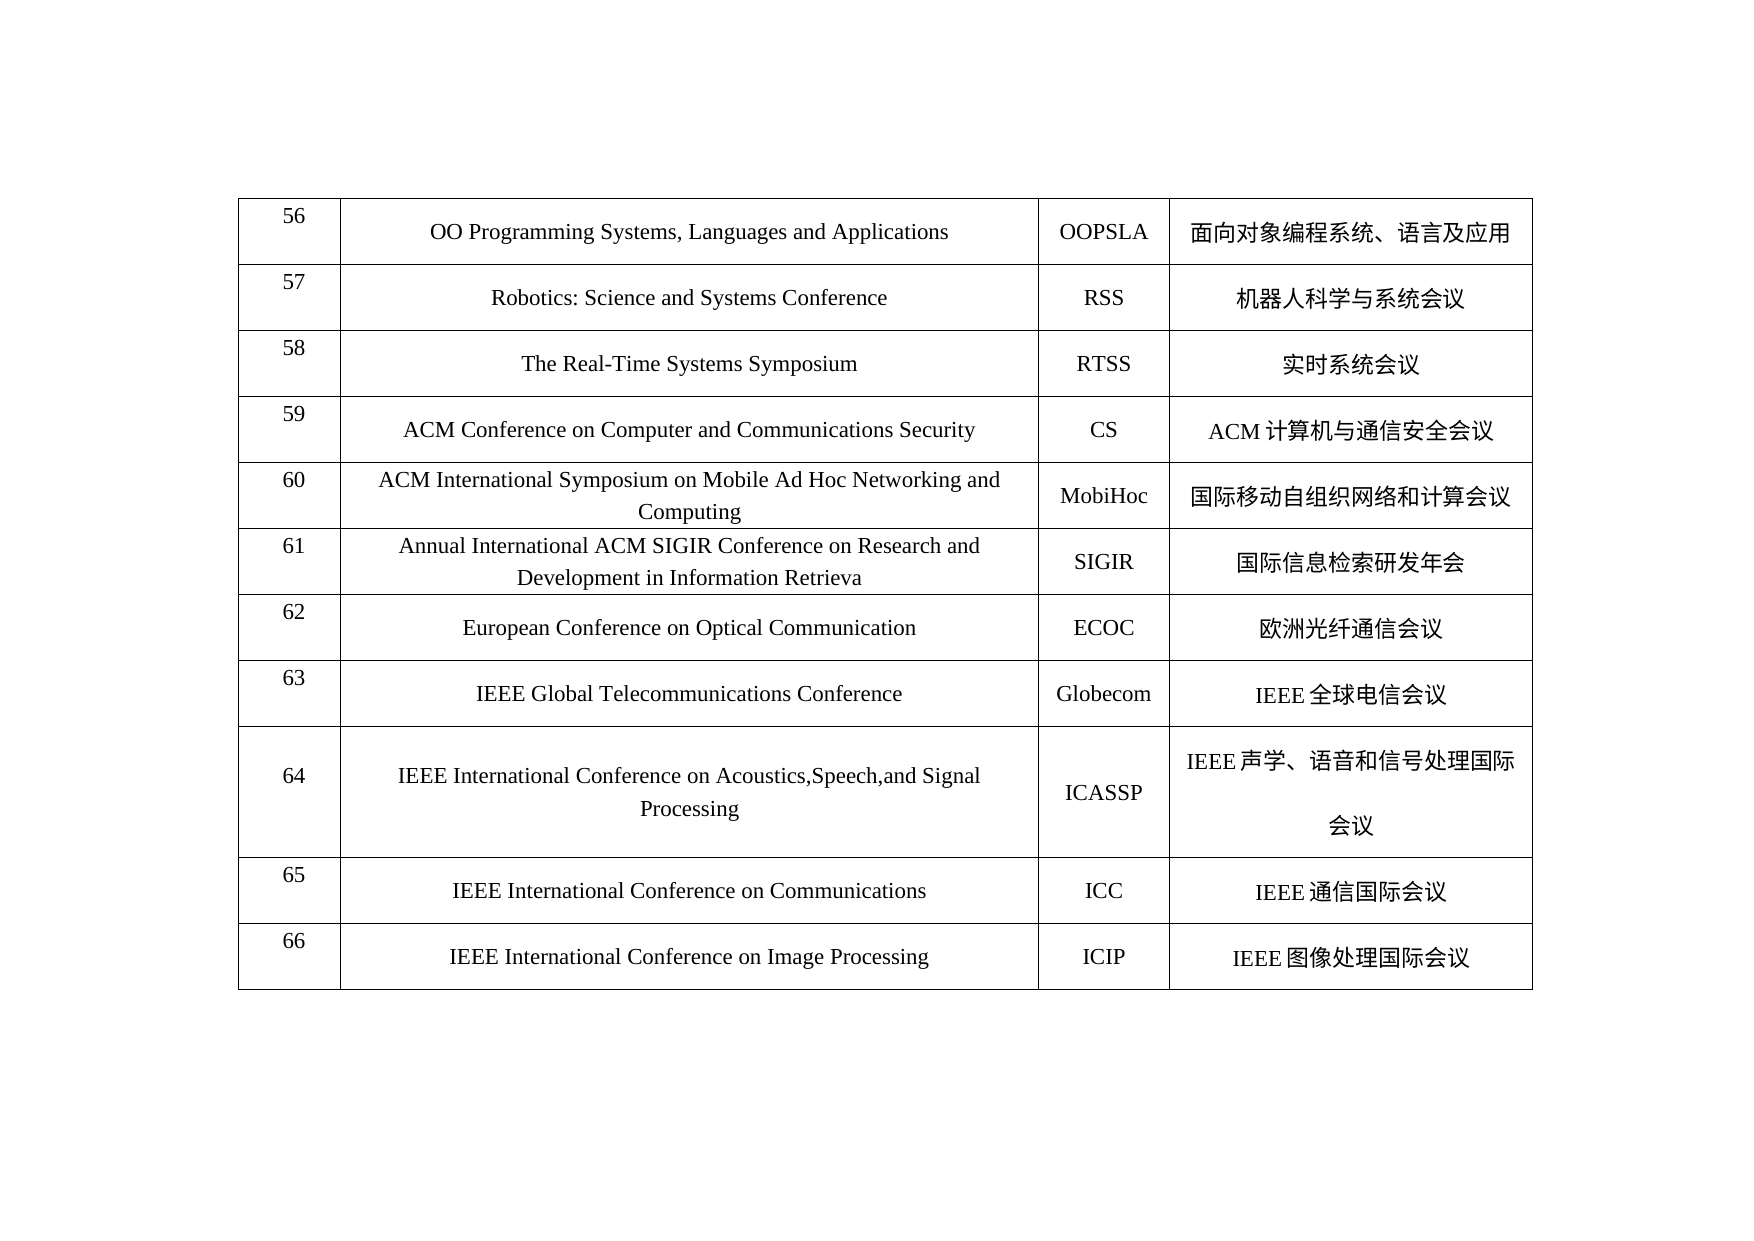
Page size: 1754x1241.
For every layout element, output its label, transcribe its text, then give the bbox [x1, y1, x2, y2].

table_cell OO Programming Systems, Languages and Applications [341, 199, 1038, 264]
table_cell ECOC [1039, 595, 1169, 660]
table_cell [239, 595, 340, 660]
table_cell 国际信息检索研发年会 [1170, 529, 1532, 594]
table_cell 机器人科学与系统会议 [1170, 265, 1532, 330]
table_cell IEEE International Conference on Acoustics,Speech,and Signal Processing [341, 727, 1038, 857]
table_cell SIGIR [1039, 529, 1169, 594]
table_cell RTSS [1039, 331, 1169, 396]
table_cell [239, 397, 340, 462]
table_cell [239, 199, 340, 264]
table_cell CS [1039, 397, 1169, 462]
table_cell Globecom [1039, 661, 1169, 726]
table_cell [239, 661, 340, 726]
table_cell ICASSP [1039, 727, 1169, 857]
table_cell 国际移动自组织网络和计算会议 [1170, 463, 1532, 528]
table_cell [239, 331, 340, 396]
table_cell The Real-Time Systems Symposium [341, 331, 1038, 396]
table_cell 面向对象编程系统、语言及应用 [1170, 199, 1532, 264]
table_cell Annual International ACM SIGIR Conference on Research and Development in Information Retrieva [341, 529, 1038, 594]
table_cell ICC [1039, 858, 1169, 923]
table_cell MobiHoc [1039, 463, 1169, 528]
table_cell [239, 265, 340, 330]
table_cell IEEE International Conference on Communications [341, 858, 1038, 923]
table_cell IEEE全球电信会议 [1170, 661, 1532, 726]
table_cell ACM计算机与通信安全会议 [1170, 397, 1532, 462]
table_cell ACM Conference on Computer and Communications Security [341, 397, 1038, 462]
table_cell European Conference on Optical Communication [341, 595, 1038, 660]
table_cell [239, 858, 340, 923]
table_cell 欧洲光纤通信会议 [1170, 595, 1532, 660]
table_cell [239, 727, 340, 857]
table_cell RSS [1039, 265, 1169, 330]
table_cell ICIP [1039, 924, 1169, 989]
table_cell IEEE通信国际会议 [1170, 858, 1532, 923]
table_cell Robotics: Science and Systems Conference [341, 265, 1038, 330]
table_cell IEEE Global Telecommunications Conference [341, 661, 1038, 726]
table_cell [239, 463, 340, 528]
table_cell IEEE图像处理国际会议 [1170, 924, 1532, 989]
table_cell [239, 924, 340, 989]
table_cell IEEE International Conference on Image Processing [341, 924, 1038, 989]
table_cell ACM International Symposium on Mobile Ad Hoc Networking and Computing [341, 463, 1038, 528]
table_cell OOPSLA [1039, 199, 1169, 264]
table_cell 实时系统会议 [1170, 331, 1532, 396]
table_cell IEEE声学、语音和信号处理国际会议 [1170, 727, 1532, 857]
table_cell [239, 529, 340, 594]
